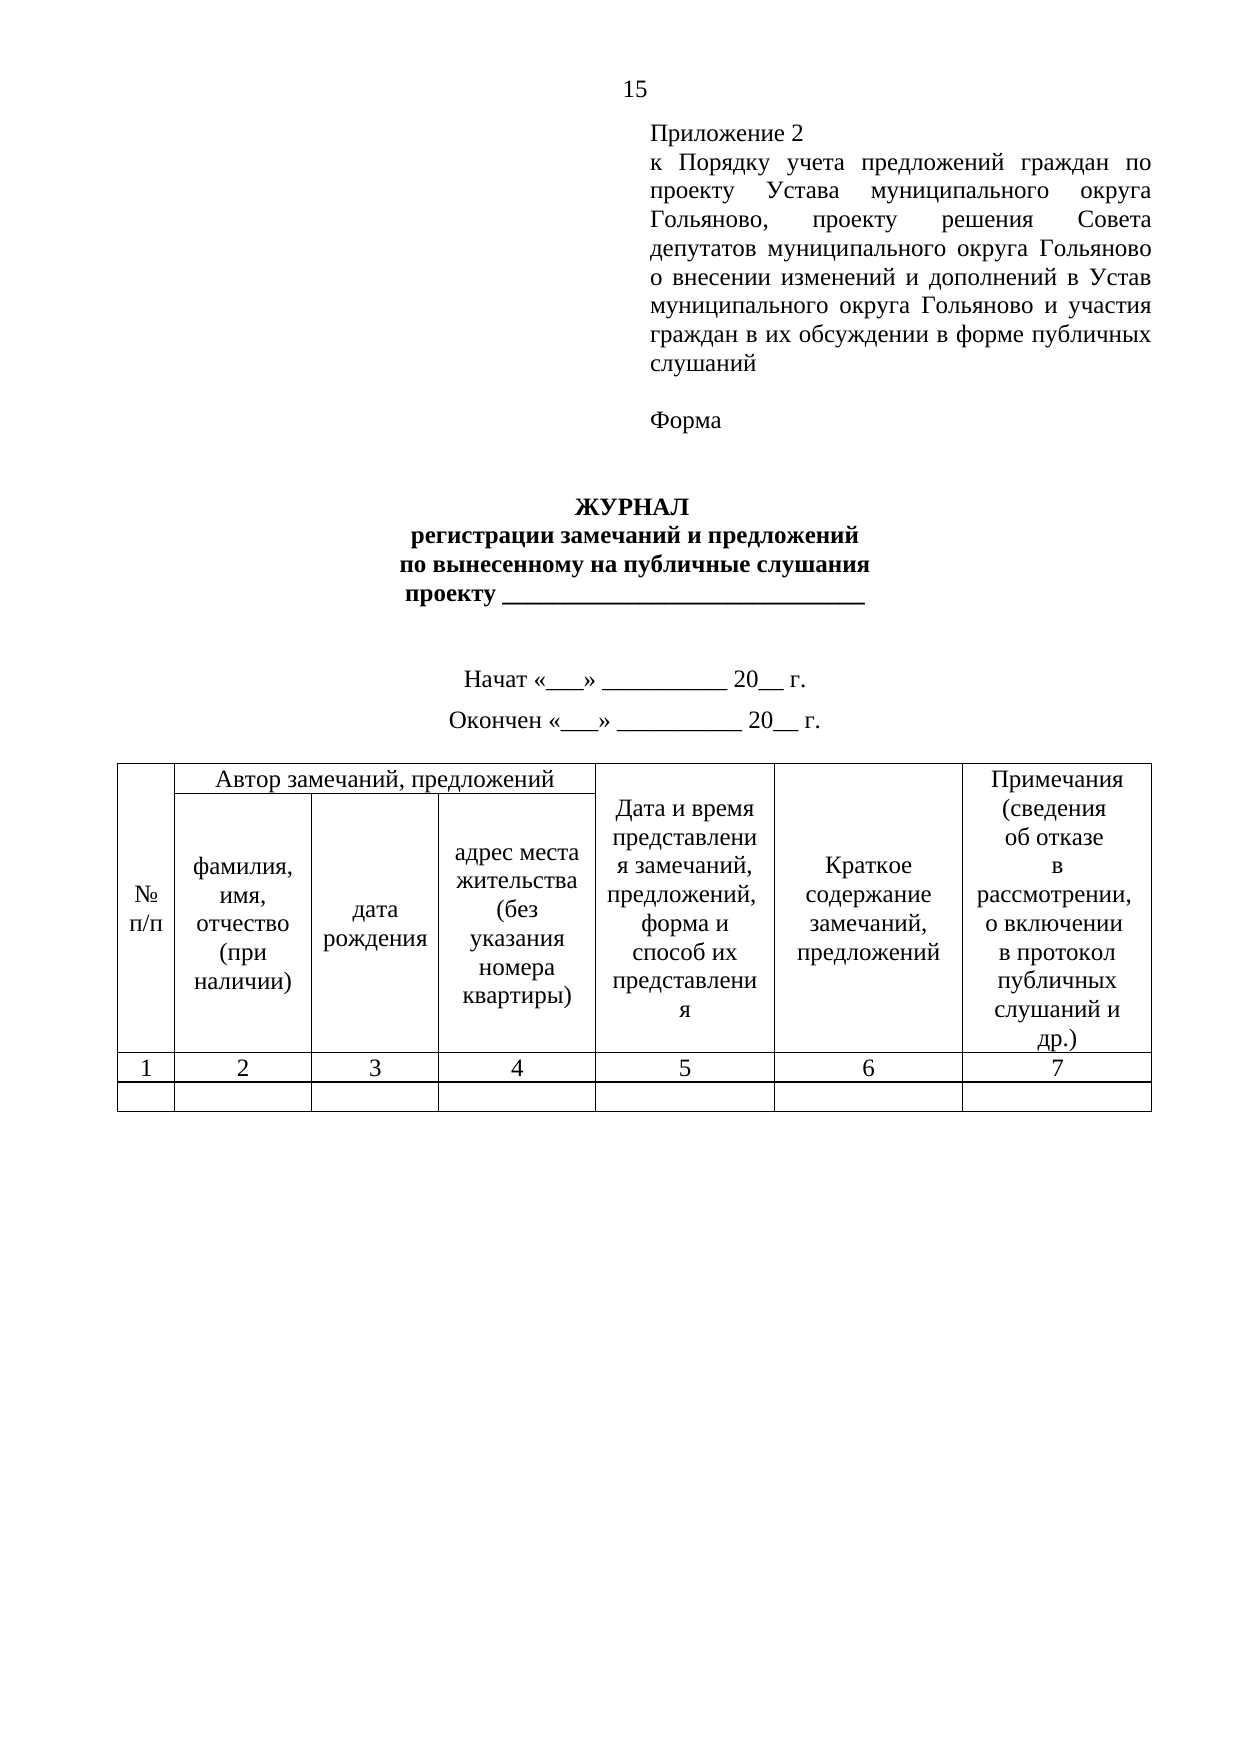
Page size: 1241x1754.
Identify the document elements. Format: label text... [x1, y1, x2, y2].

text Окончен «___» __________ 20__ г. [118, 706, 1152, 734]
text к Порядку учета предложений граждан по проекту Устава муниципального округа Гольяново, проекту решения Совета депутатов муниципального округа Гольяново о внесении изменений и дополнений в Устав муниципального округа Гольяново и участия граждан в их обсуждении в форме публичных слушаний [650, 147, 1152, 377]
table_cell [775, 1083, 962, 1111]
table_cell дата рождения [312, 794, 438, 1052]
table_header Дата и время представления замечаний, предложений, форма и способ их представления [596, 764, 774, 1052]
text по вынесенному на публичные слушания [118, 549, 1152, 578]
table_header № п/п [118, 764, 174, 1052]
table_cell [175, 1083, 311, 1111]
table_cell [963, 1083, 1151, 1111]
text Начат «___» __________ 20__ г. [118, 664, 1152, 693]
table_cell 2 [175, 1053, 311, 1081]
table_cell [596, 1083, 774, 1111]
table_cell 7 [963, 1053, 1151, 1081]
text Приложение 2 [650, 118, 1152, 147]
table_cell 1 [118, 1053, 174, 1081]
table_cell 3 [312, 1053, 438, 1081]
table_cell 5 [596, 1053, 774, 1081]
text Форма [650, 406, 1152, 434]
table_cell 6 [775, 1053, 962, 1081]
table_cell фамилия, имя, отчество (при наличии) [175, 794, 311, 1052]
table_cell [118, 1083, 174, 1111]
table_cell [439, 1083, 595, 1111]
table_cell [312, 1083, 438, 1111]
table_cell адрес места жительства (без указания номера квартиры) [439, 794, 595, 1052]
table_cell 4 [439, 1053, 595, 1081]
table_header Примечания (сведения об отказе в рассмотрении, о включении в протокол публичных слушаний и др.) [963, 764, 1151, 1052]
table_header Автор замечаний, предложений [175, 764, 595, 793]
text проекту _____________________________ [118, 578, 1152, 607]
text ЖУРНАЛ регистрации замечаний и предложений [118, 492, 1152, 549]
table_header Краткое содержание замечаний, предложений [775, 764, 962, 1052]
